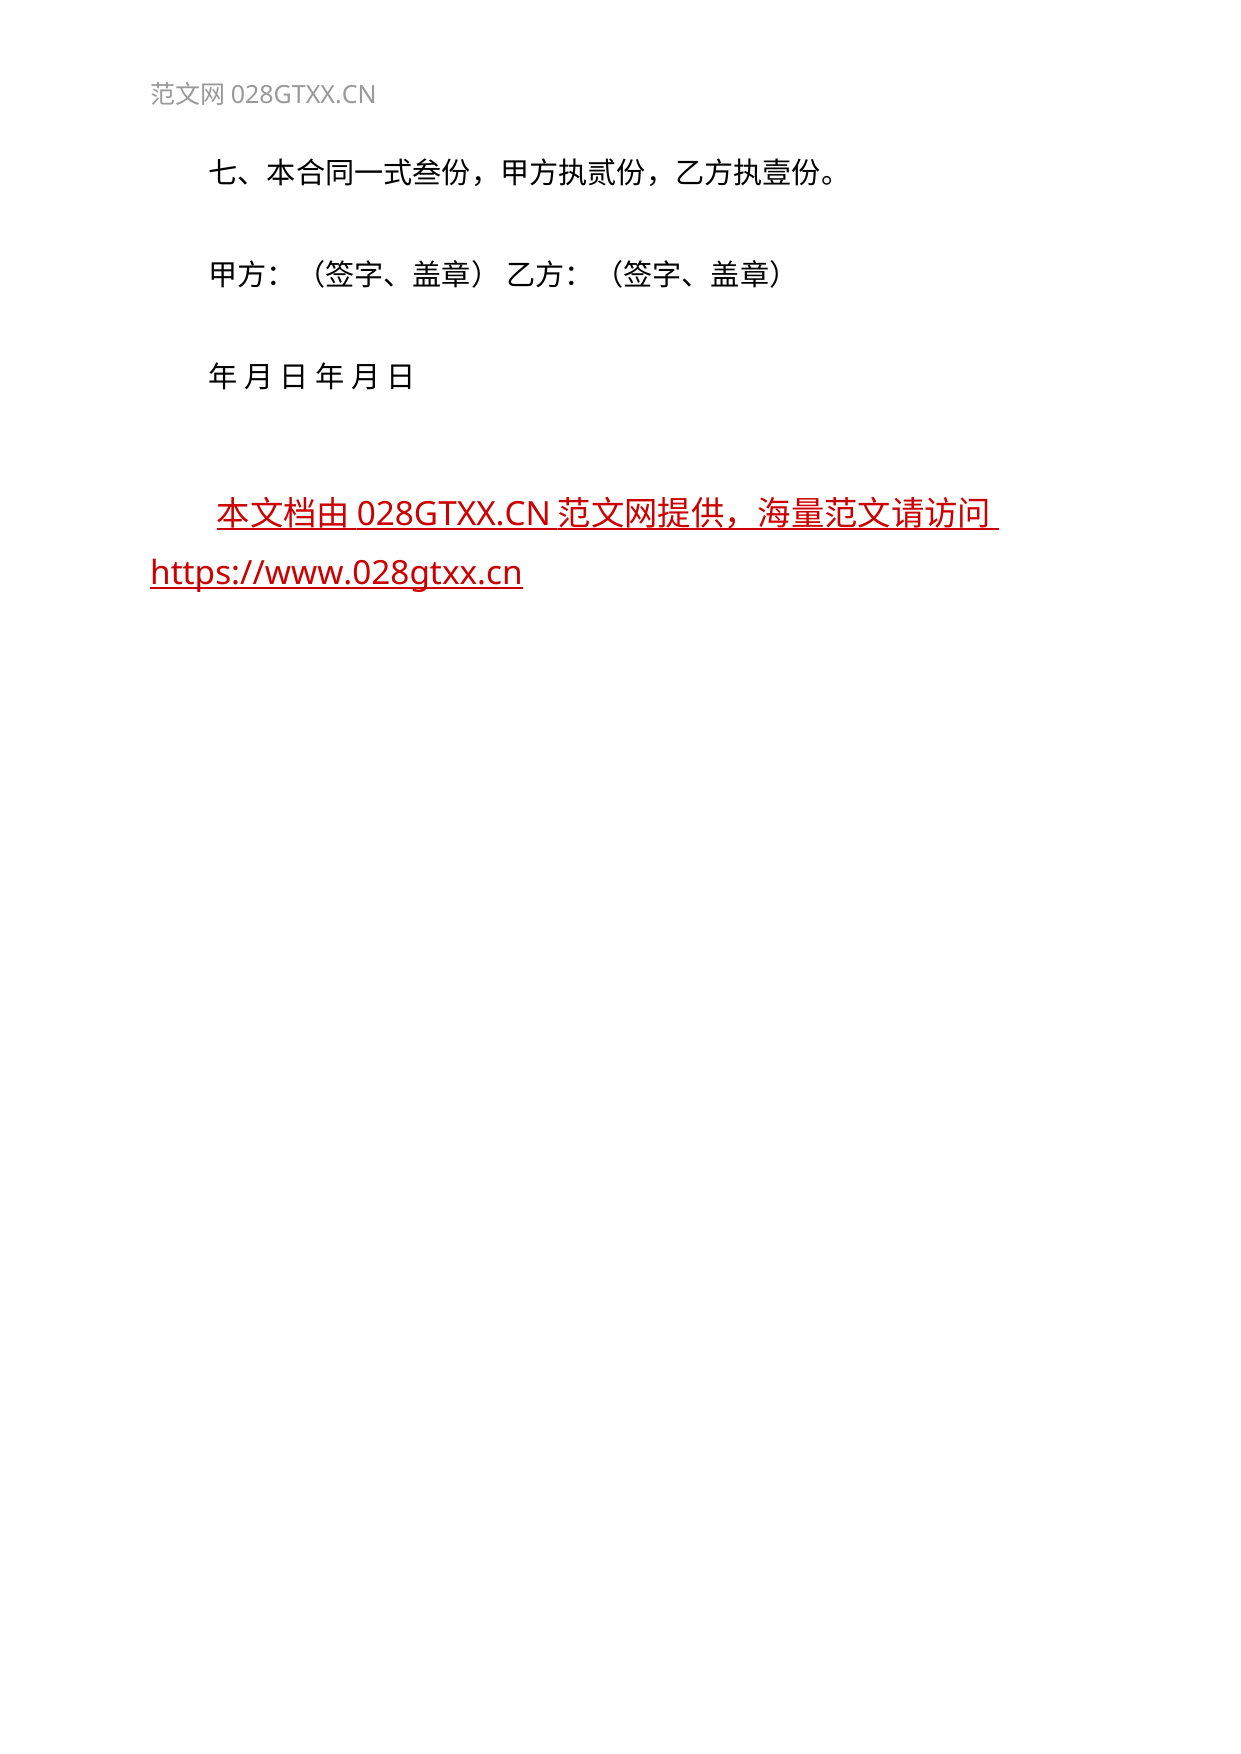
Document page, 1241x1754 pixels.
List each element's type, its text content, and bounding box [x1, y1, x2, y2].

text 甲方：（签字、盖章） 乙方：（签字、盖章） [150, 252, 1090, 294]
text 七、本合同一式叁份，甲方执贰份，乙方执壹份。 [150, 150, 1090, 192]
text 年 月 日 年 月 日 [150, 353, 1090, 396]
text 本文档由028GTXX.CN范文网提供，海量范文请访问 https://www.028gtxx.cn [150, 487, 1090, 594]
